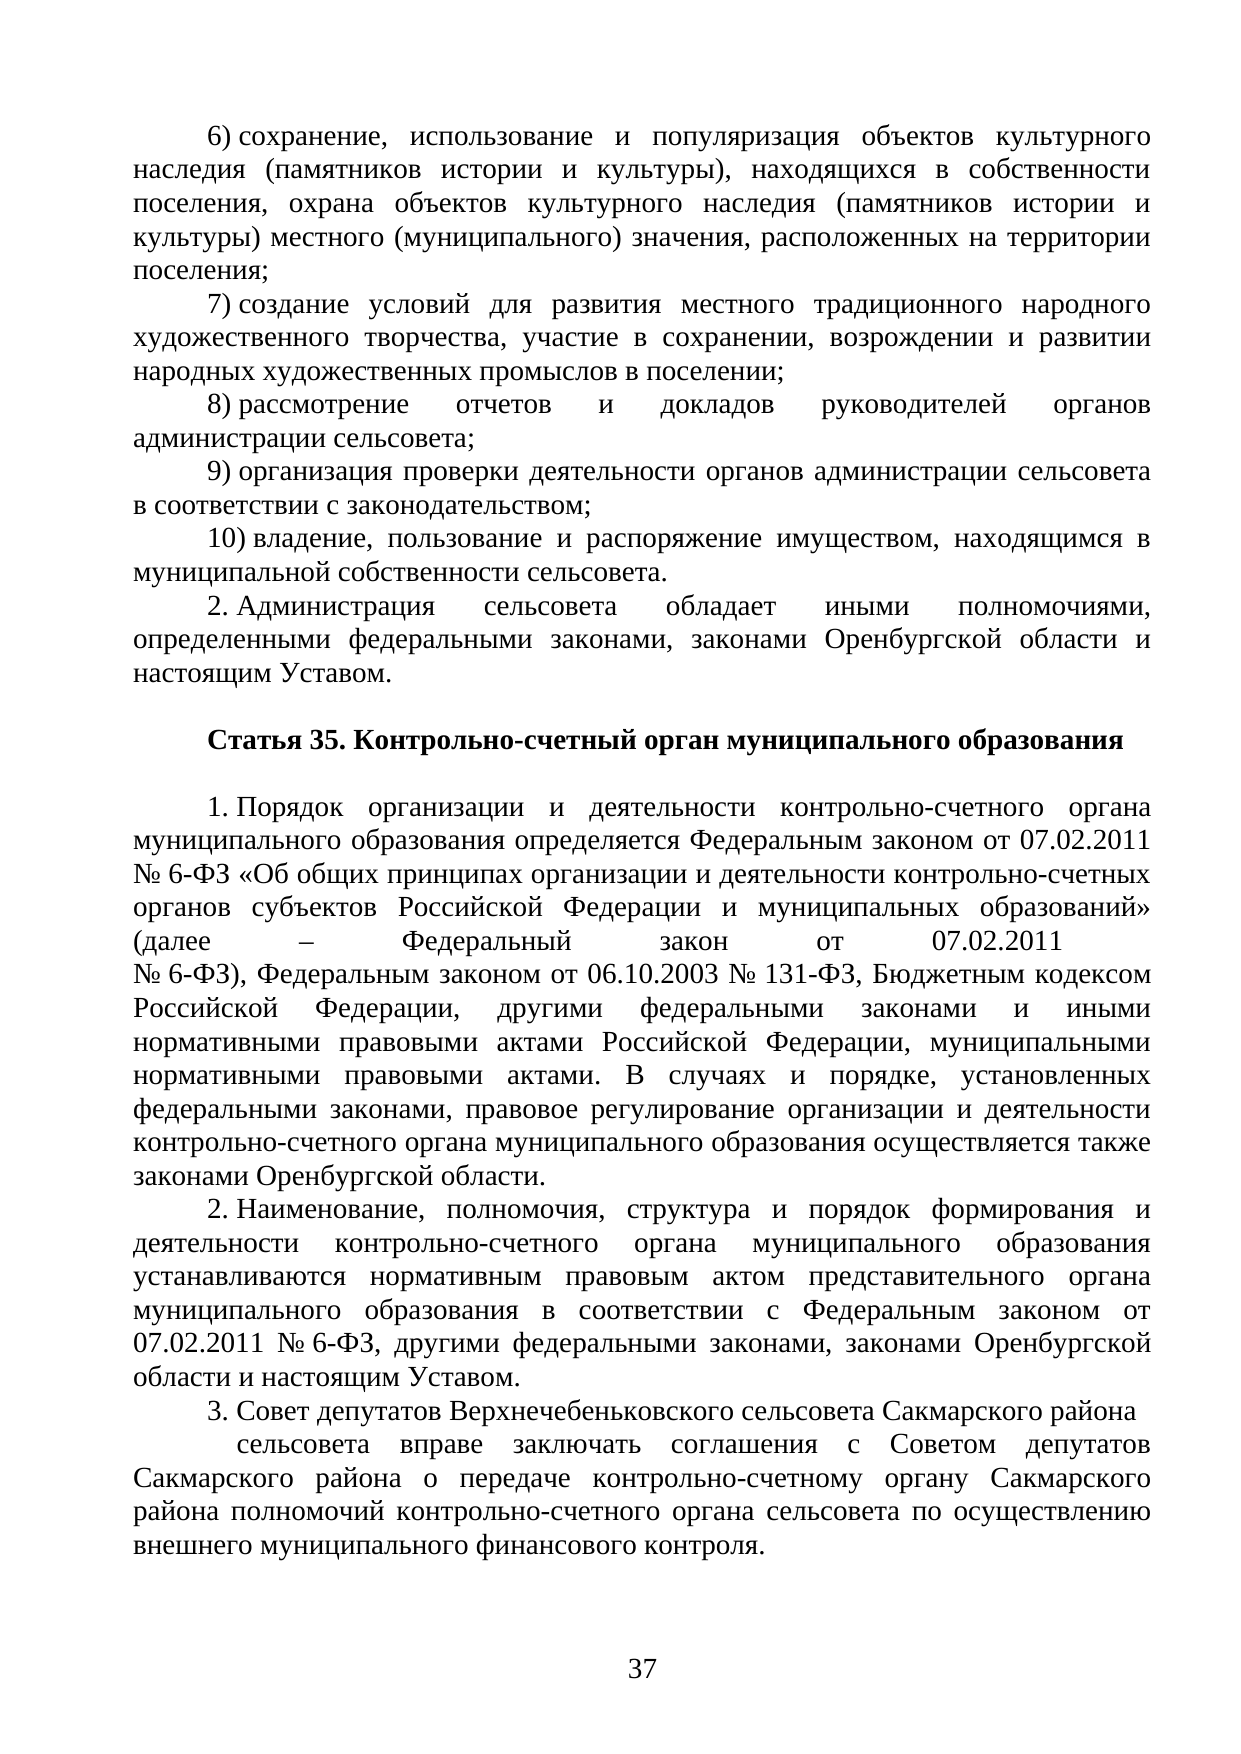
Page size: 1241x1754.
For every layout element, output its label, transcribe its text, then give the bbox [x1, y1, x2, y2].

text 1. Порядок организации и деятельности контрольно-счетного органа муниципального образования определяется Федеральным законом от 07.02.2011 № 6-ФЗ «Об общих принципах организации и деятельности контрольно-счетных органов субъектов Российской Федерации и муниципальных образований» (далее – Федеральный закон от 07.02.2011 № 6-ФЗ), Федеральным законом от 06.10.2003 № 131-ФЗ, Бюджетным кодексом Российской Федерации, другими федеральными законами и иными нормативными правовыми актами Российской Федерации, муниципальными нормативными правовыми актами. В случаях и порядке, установленных федеральными законами, правовое регулирование организации и деятельности контрольно-счетного органа муниципального образования осуществляется также законами Оренбургской области. [133, 789, 1152, 1191]
text 9) организация проверки деятельности органов администрации сельсовета в соответствии с законодательством; [133, 453, 1152, 521]
text 10) владение, пользование и распоряжение имуществом, находящимся в муниципальной собственности сельсовета. [133, 521, 1152, 588]
text 8) рассмотрение отчетов и докладов руководителей органов администрации сельсовета; [133, 386, 1152, 453]
text 3. Совет депутатов Верхнечебеньковского сельсовета Сакмарского района [133, 1393, 1152, 1426]
text 6) сохранение, использование и популяризация объектов культурного наследия (памятников истории и культуры), находящихся в собственности поселения, охрана объектов культурного наследия (памятников истории и культуры) местного (муниципального) значения, расположенных на территории поселения; [133, 118, 1152, 286]
text 7) создание условий для развития местного традиционного народного художественного творчества, участие в сохранении, возрождении и развитии народных художественных промыслов в поселении; [133, 286, 1152, 386]
text 2. Администрация сельсовета обладает иными полномочиями, определенными федеральными законами, законами Оренбургской области и настоящим Уставом. [133, 588, 1152, 688]
text Статья 35. Контрольно-счетный орган муниципального образования [133, 722, 1152, 755]
text 2. Наименование, полномочия, структура и порядок формирования и деятельности контрольно-счетного органа муниципального образования устанавливаются нормативным правовым актом представительного органа муниципального образования в соответствии с Федеральным законом от 07.02.2011 № 6-ФЗ, другими федеральными законами, законами Оренбургской области и настоящим Уставом. [133, 1191, 1152, 1393]
text сельсовета вправе заключать соглашения с Советом депутатов Сакмарского района о передаче контрольно-счетному органу Сакмарского района полномочий контрольно-счетного органа сельсовета по осуществлению внешнего муниципального финансового контроля. [133, 1426, 1152, 1560]
